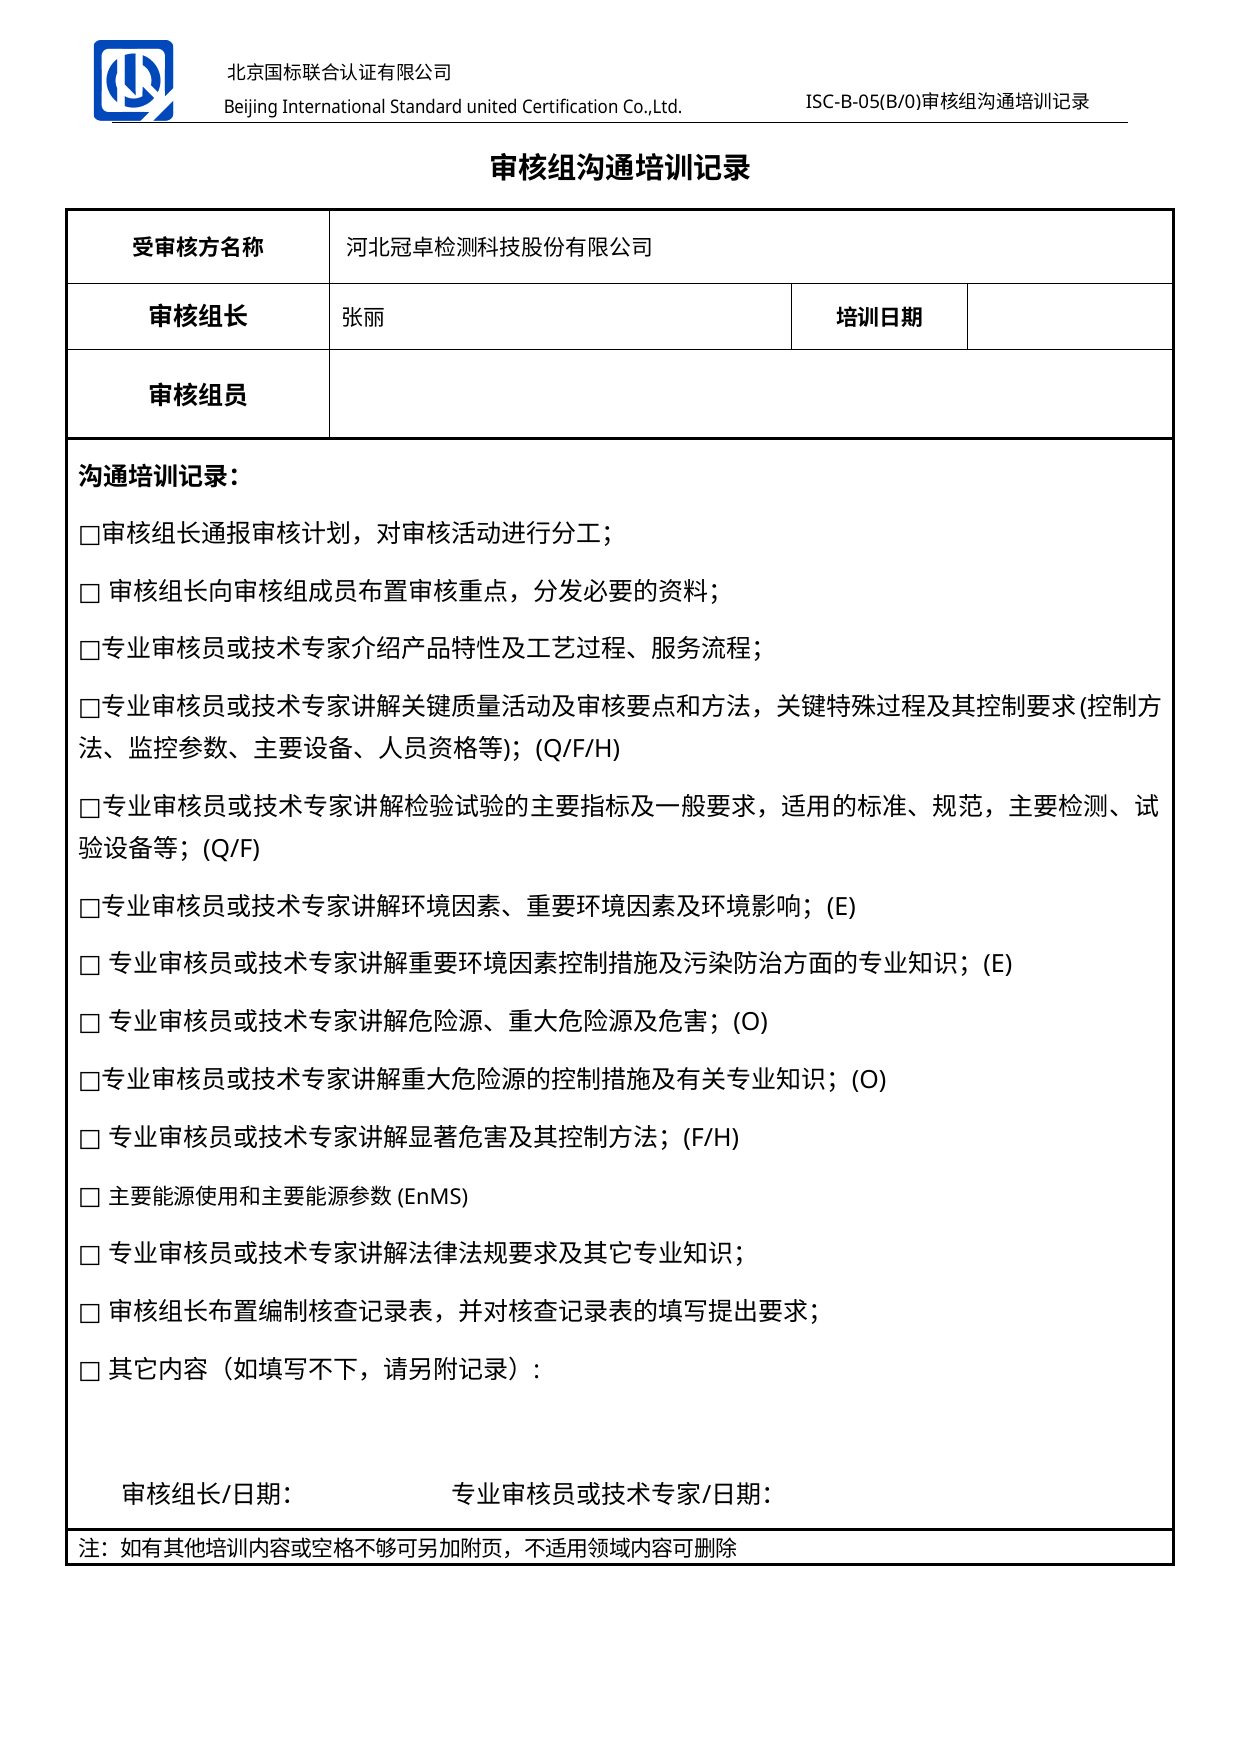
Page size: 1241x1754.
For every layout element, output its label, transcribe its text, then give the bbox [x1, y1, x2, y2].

text 审核组沟通培训记录 [112, 144, 1128, 186]
table_cell 培训日期 [792, 284, 967, 349]
table_cell 审核组员 [68, 350, 329, 437]
table_cell 审核组长 [68, 284, 329, 349]
table_cell 沟通培训记录： □审核组长通报审核计划，对审核活动进行分工； □ 审核组长向审核组成员布置审核重点，分发必要的资料； □专业审核员或技术专家介绍产品特性及工艺过程、服务流程； □专业审核员或技术专家讲解关键质量活动及审核要点和方法，关键特殊过程及其控制要求(控制方法、监控参数、主要设备、人员资格等)；(Q/F/H) □专业审核员或技术专家讲解检验试验的主要指标及一般要求，适用的标准、规范，主要检测、试验设备等；(Q/F) □专业审核员或技术专家讲解环境因素、重要环境因素及环境影响；(E) □ 专业审核员或技术专家讲解重要环境因素控制措施及污染防治方面的专业知识；(E) □ 专业审核员或技术专家讲解危险源、重大危险源及危害；(O) □专业审核员或技术专家讲解重大危险源的控制措施及有关专业知识；(O) □ 专业审核员或技术专家讲解显著危害及其控制方法；(F/H) □ 主要能源使用和主要能源参数 (EnMS) □ 专业审核员或技术专家讲解法律法规要求及其它专业知识； □ 审核组长布置编制核查记录表，并对核查记录表的填写提出要求； □ 其它内容（如填写不下，请另附记录）: 审核组长/日期： 专业审核员或技术专家/日期： [68, 440, 1172, 1528]
picture [93, 40, 174, 121]
table_cell 张丽 [330, 284, 791, 349]
table_header 受审核方名称 [68, 211, 329, 282]
table_cell 注：如有其他培训内容或空格不够可另加附页，不适用领域内容可删除 [68, 1531, 1172, 1563]
table_header 河北冠卓检测科技股份有限公司 [330, 211, 1172, 282]
table_cell [968, 284, 1172, 349]
table_cell [330, 350, 1172, 437]
